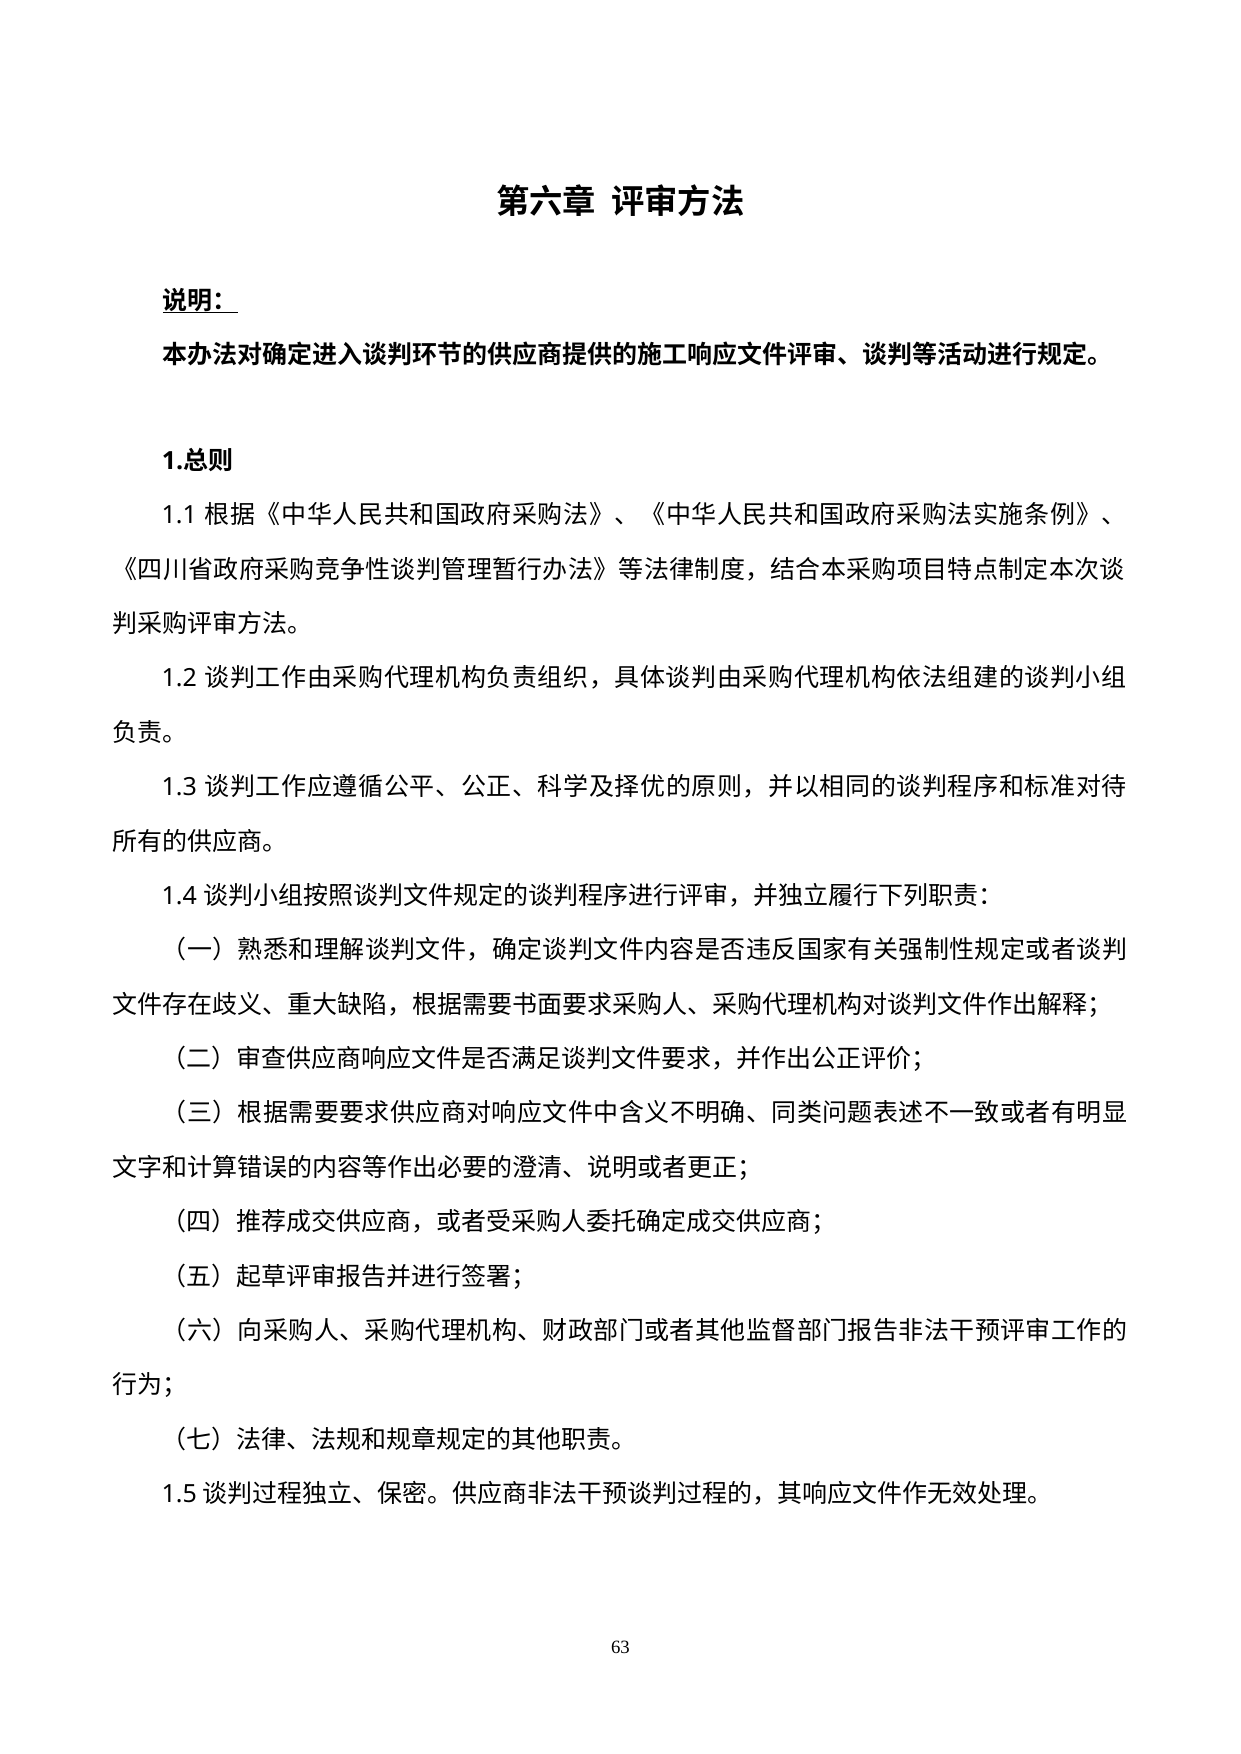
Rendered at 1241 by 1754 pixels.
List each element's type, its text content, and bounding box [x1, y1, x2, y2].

text 本办法对确定进入谈判环节的供应商提供的施工响应文件评审、谈判等活动进行规定。 [112, 335, 1128, 371]
subtitle （二）审查供应商响应文件是否满足谈判文件要求，并作出公正评价； [112, 1038, 1128, 1075]
subtitle 1.2 谈判工作由采购代理机构负责组织，具体谈判由采购代理机构依法组建的谈判小组负责。 [112, 658, 1128, 748]
subtitle 1.总则 [112, 440, 1128, 477]
subtitle （四）推荐成交供应商，或者受采购人委托确定成交供应商； [112, 1202, 1128, 1238]
subtitle 1.1 根据《中华人民共和国政府采购法》、《中华人民共和国政府采购法实施条例》、《四川省政府采购竞争性谈判管理暂行办法》等法律制度，结合本采购项目特点制定本次谈判采购评审方法。 [112, 495, 1128, 640]
subtitle （七）法律、法规和规章规定的其他职责。 [112, 1419, 1128, 1455]
title 第六章 评审方法 [112, 175, 1128, 223]
subtitle 1.4 谈判小组按照谈判文件规定的谈判程序进行评审，并独立履行下列职责： [112, 875, 1128, 912]
text 说明： [112, 281, 1128, 317]
subtitle （一）熟悉和理解谈判文件，确定谈判文件内容是否违反国家有关强制性规定或者谈判文件存在歧义、重大缺陷，根据需要书面要求采购人、采购代理机构对谈判文件作出解释； [112, 930, 1128, 1020]
subtitle （六）向采购人、采购代理机构、财政部门或者其他监督部门报告非法干预评审工作的行为； [112, 1310, 1128, 1401]
subtitle （三）根据需要要求供应商对响应文件中含义不明确、同类问题表述不一致或者有明显文字和计算错误的内容等作出必要的澄清、说明或者更正； [112, 1093, 1128, 1183]
subtitle 1.3 谈判工作应遵循公平、公正、科学及择优的原则，并以相同的谈判程序和标准对待所有的供应商。 [112, 767, 1128, 857]
subtitle 1.5谈判过程独立、保密。供应商非法干预谈判过程的，其响应文件作无效处理。 [112, 1473, 1128, 1510]
subtitle （五）起草评审报告并进行签署； [112, 1256, 1128, 1292]
